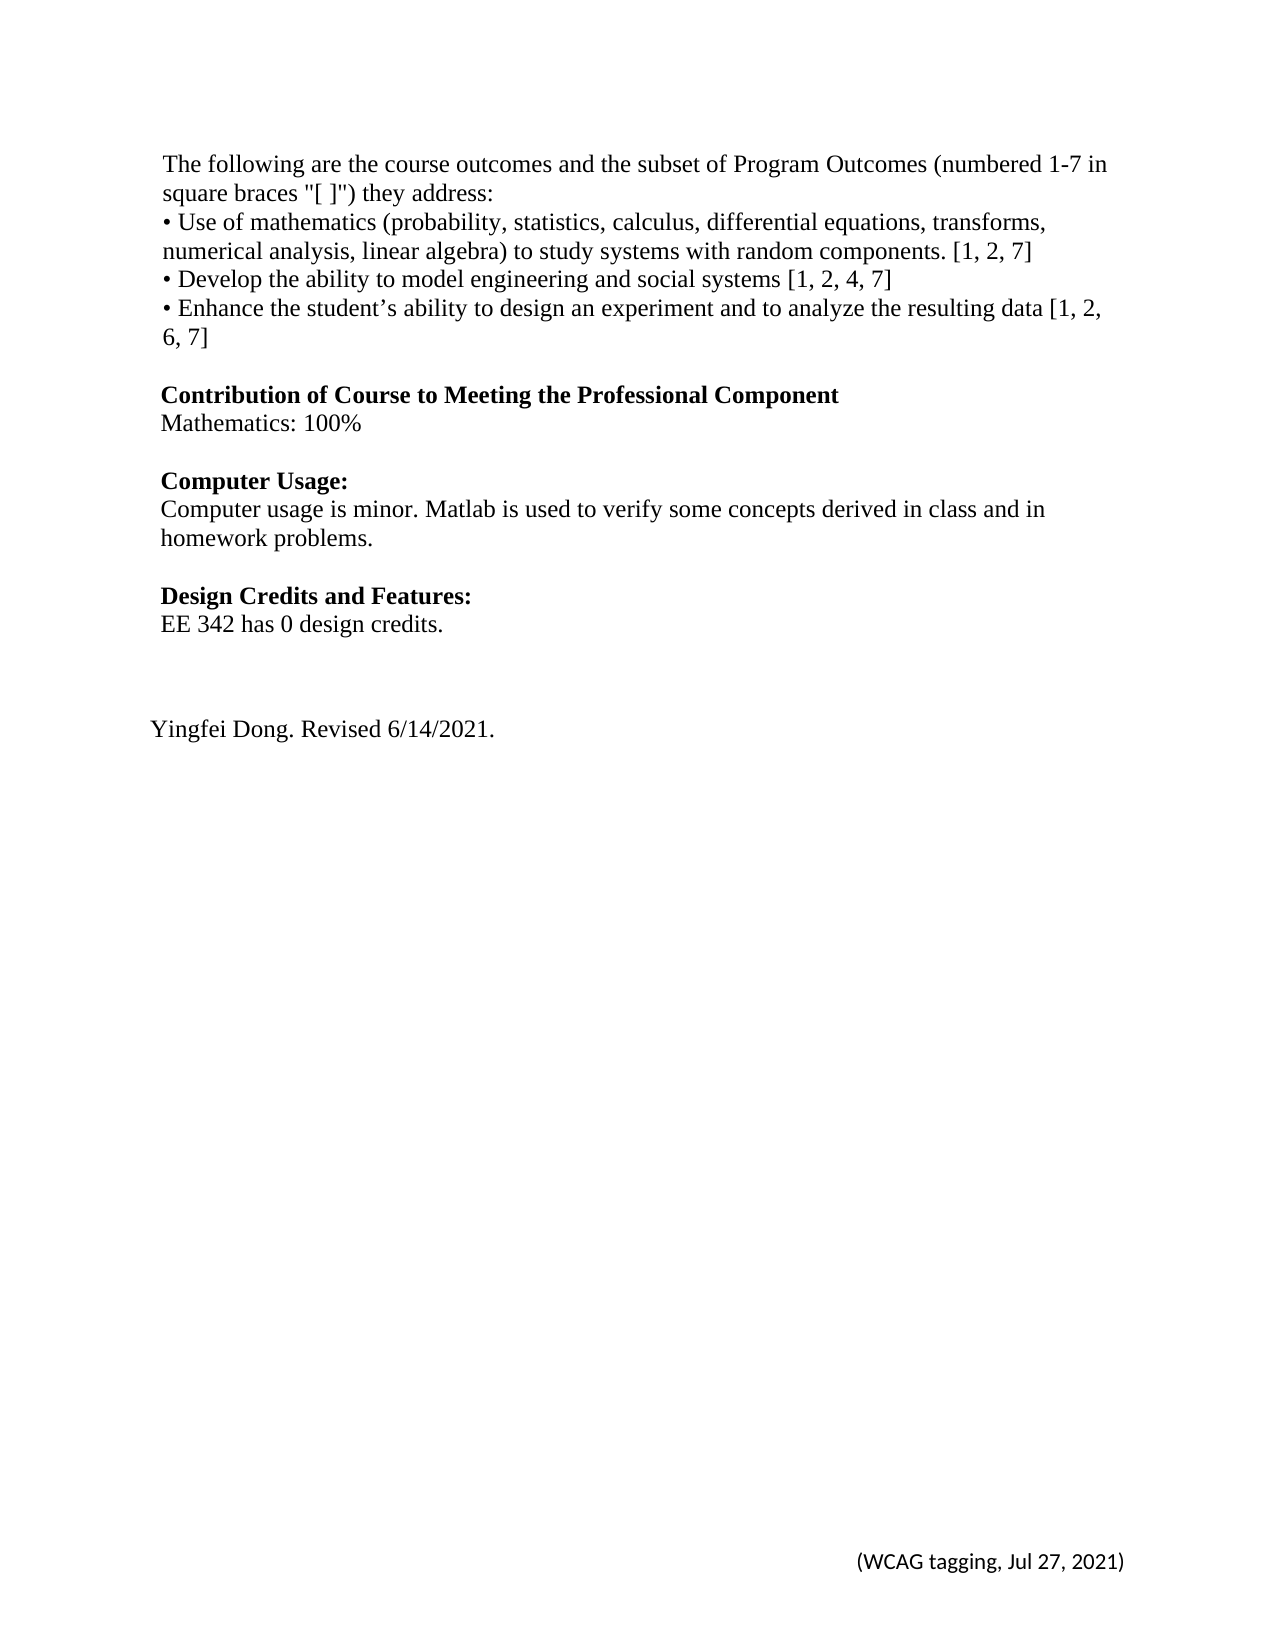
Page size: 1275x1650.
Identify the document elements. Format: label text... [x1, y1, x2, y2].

text Mathematics: 100% [160, 409, 1125, 437]
text • Enhance the student’s ability to design an experiment and to analyze the resulting data [1, 2, 6, 7] [162, 293, 1125, 351]
text Contribution of Course to Meeting the Professional Component [160, 380, 1125, 409]
text Yingfei Dong. Revised 6/14/2021. [150, 714, 1125, 743]
text • Develop the ability to model engineering and social systems [1, 2, 4, 7] [162, 265, 1125, 293]
text Computer Usage: [160, 466, 1125, 495]
text Design Credits and Features: [160, 581, 1125, 610]
text EE 342 has 0 design credits. [160, 610, 1125, 638]
text Computer usage is minor. Matlab is used to verify some concepts derived in class and in homework problems. [160, 495, 1068, 552]
text The following are the course outcomes and the subset of Program Outcomes (numbered 1-7 in square braces "[ ]") they address: [162, 150, 1117, 207]
text • Use of mathematics (probability, statistics, calculus, differential equations, transforms, numerical analysis, linear algebra) to study systems with random components. [1, 2, 7] [162, 208, 1125, 265]
